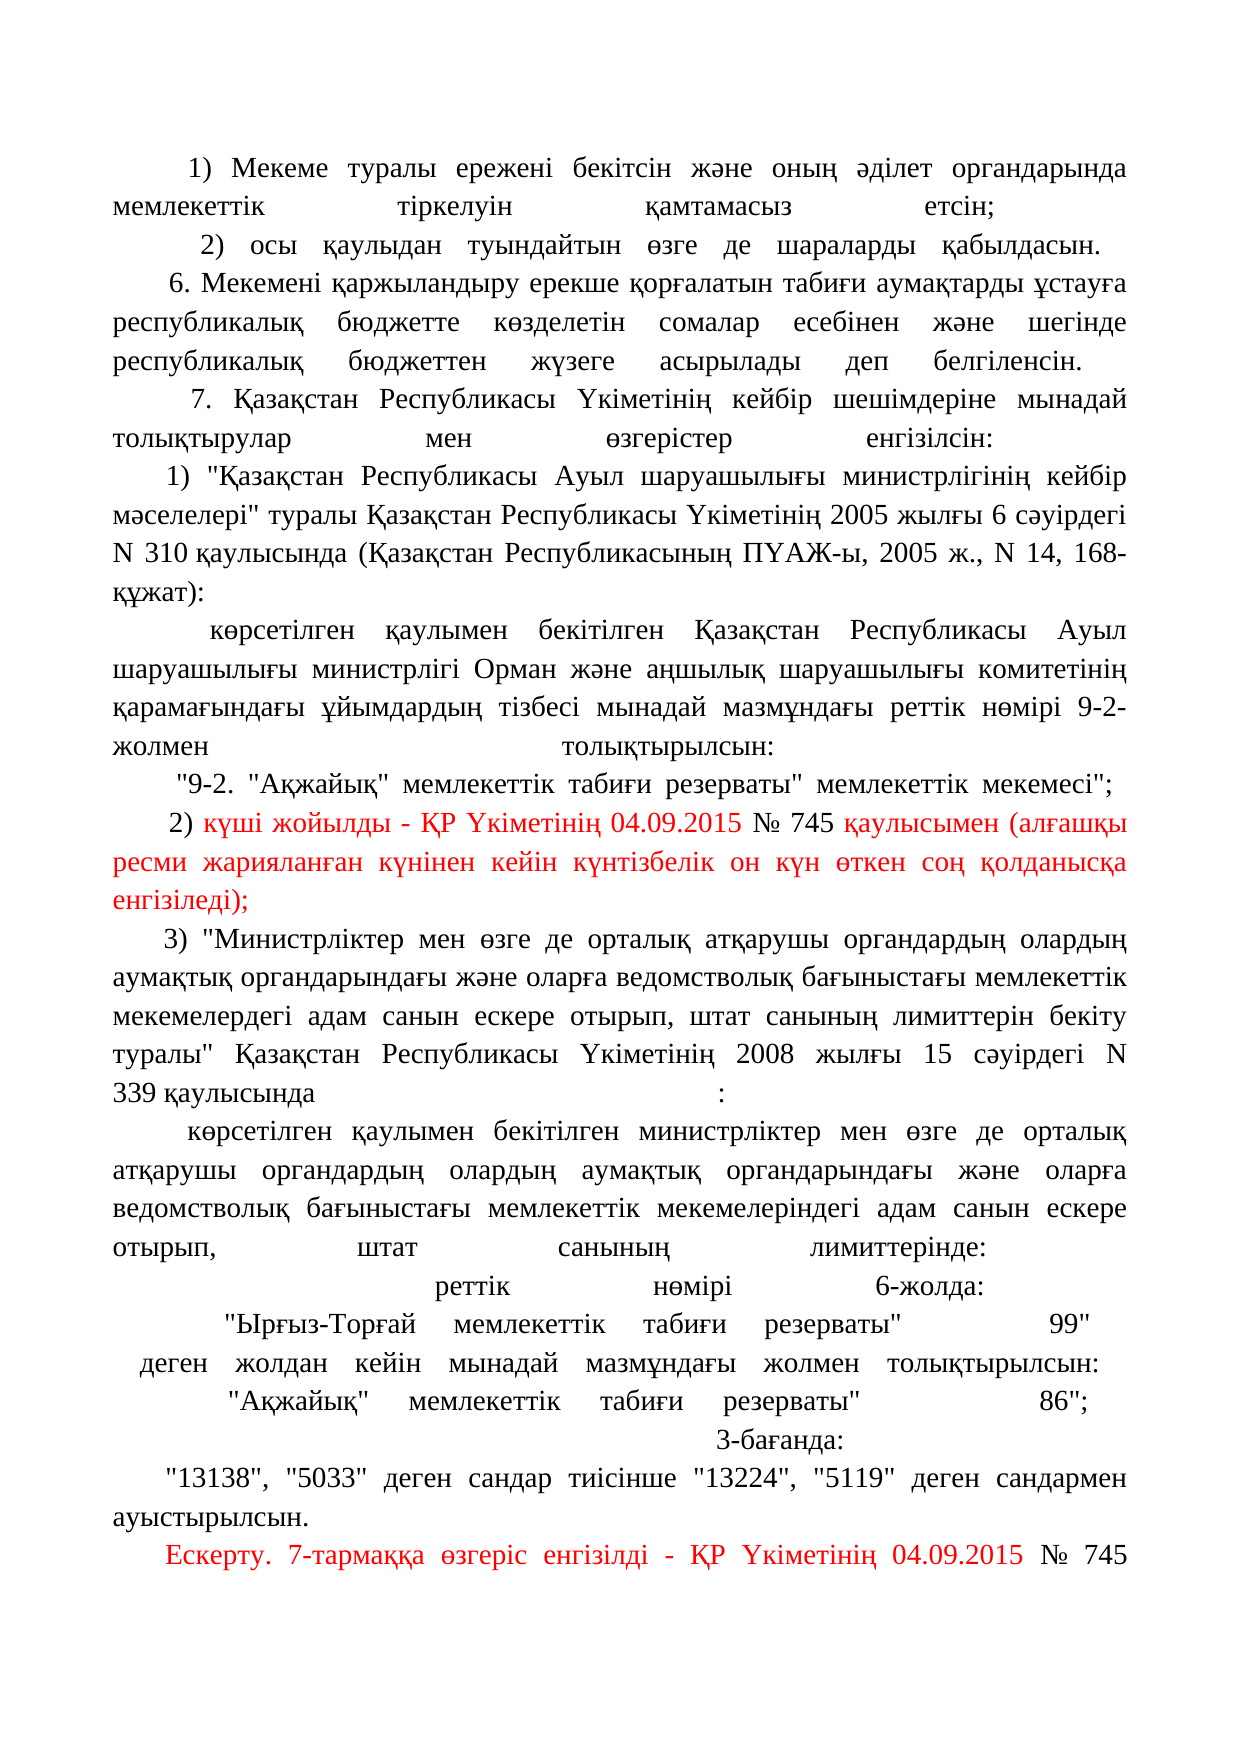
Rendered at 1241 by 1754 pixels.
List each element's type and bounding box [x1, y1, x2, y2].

text [112, 150, 1128, 1571]
